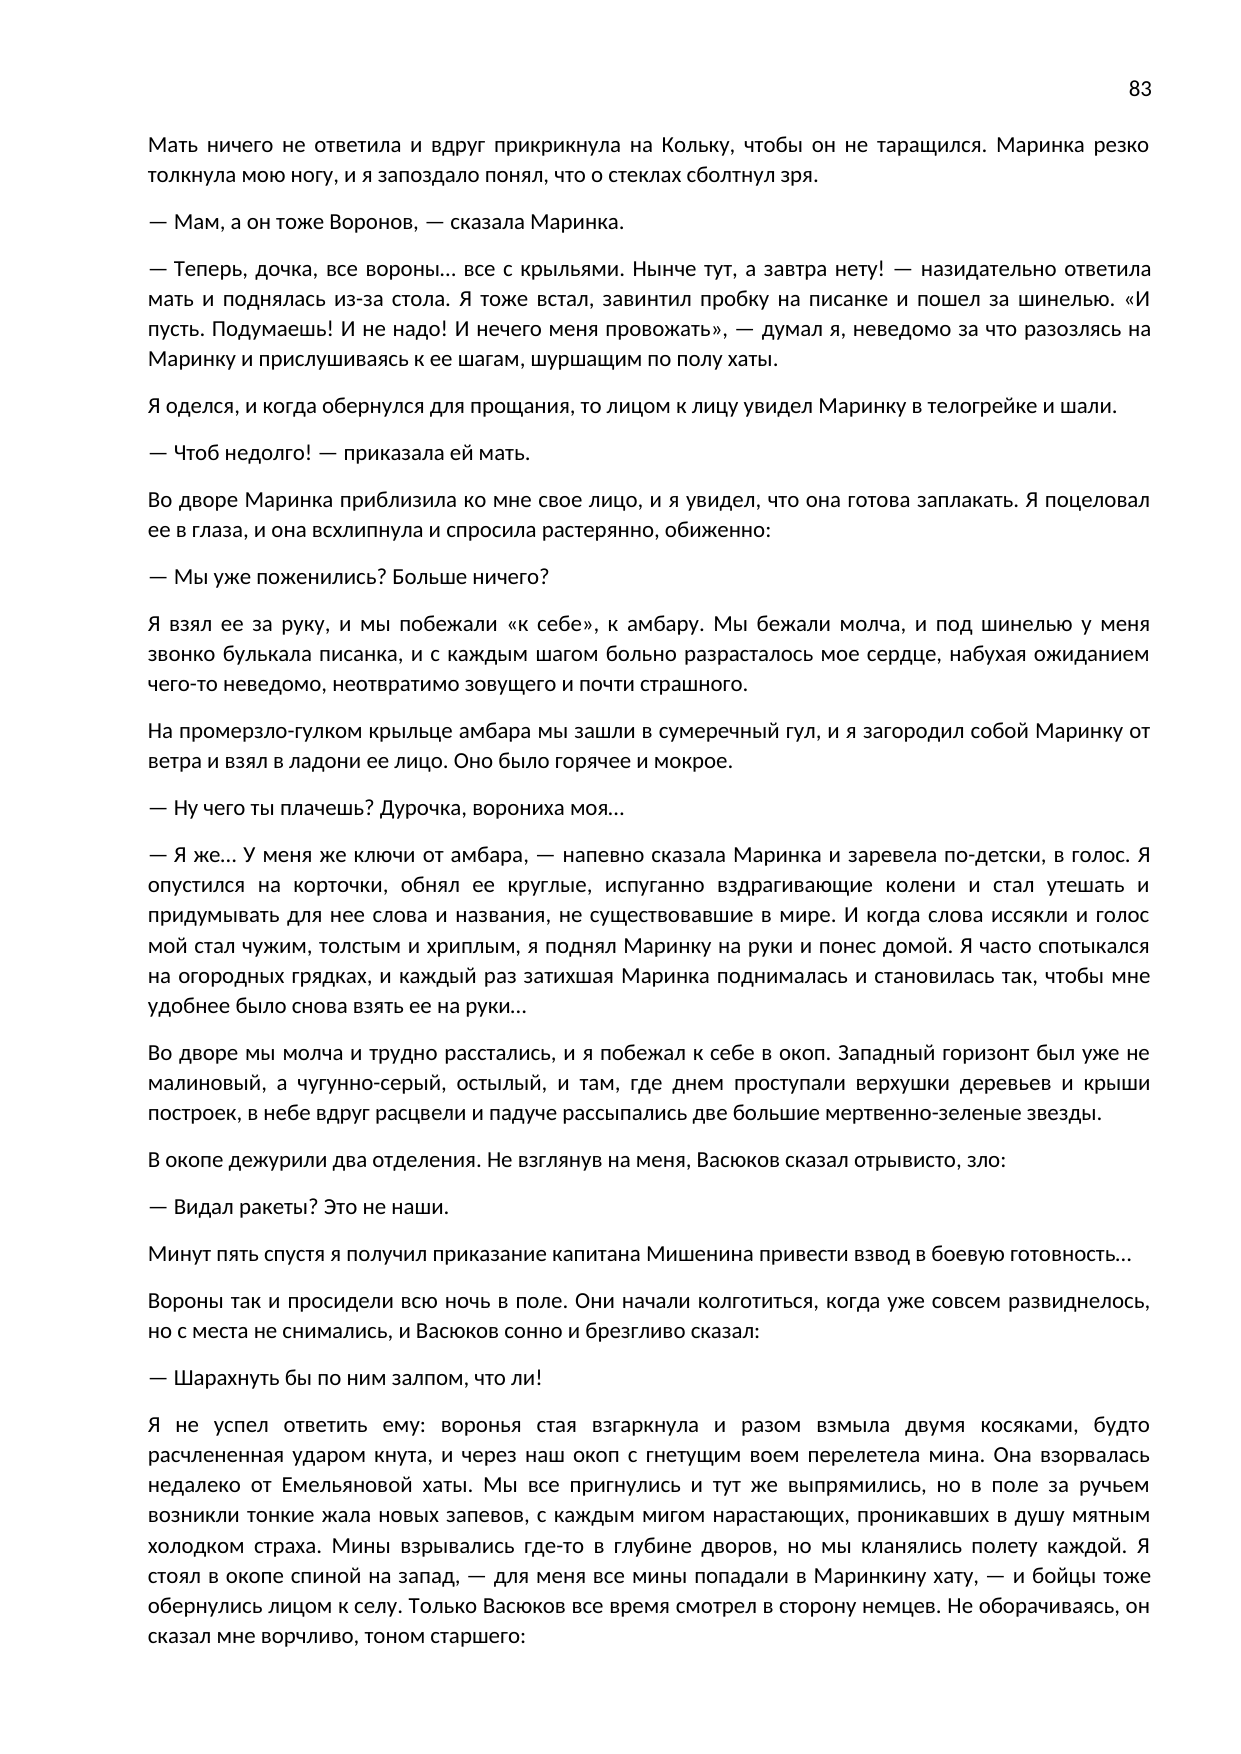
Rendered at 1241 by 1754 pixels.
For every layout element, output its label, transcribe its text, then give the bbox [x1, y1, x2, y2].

text — Теперь, дочка, все вороны… все с крыльями. Нынче тут, а завтра нету! — назидательно ответила мать и поднялась из-за стола. Я тоже встал, завинтил пробку на писанке и пошел за шинелью. «И пусть. Подумаешь! И не надо! И нечего меня провожать», — думал я, неведомо за что разозлясь на Маринку и прислушиваясь к ее шагам, шуршащим по полу хаты. [148, 254, 1152, 372]
text На промерзло-гулком крыльце амбара мы зашли в сумеречный гул, и я загородил собой Маринку от ветра и взял в ладони ее лицо. Оно было горячее и мокрое. [148, 716, 1152, 774]
text Во дворе Маринка приблизила ко мне свое лицо, и я увидел, что она готова заплакать. Я поцеловал ее в глаза, и она всхлипнула и спросила растерянно, обиженно: [148, 485, 1152, 543]
text — Я же… У меня же ключи от амбара, — напевно сказала Маринка и заревела по-детски, в голос. Я опустился на корточки, обнял ее круглые, испуганно вздрагивающие колени и стал утешать и придумывать для нее слова и названия, не существовавшие в мире. И когда слова иссякли и голос мой стал чужим, толстым и хриплым, я поднял Маринку на руки и понес домой. Я часто спотыкался на огородных грядках, и каждый раз затихшая Маринка поднималась и становилась так, чтобы мне удобнее было снова взять ее на руки… [148, 840, 1152, 1019]
text — Чтоб недолго! — приказала ей мать. [148, 438, 1152, 466]
text В окопе дежурили два отделения. Не взглянув на меня, Васюков сказал отрывисто, зло: [148, 1145, 1152, 1173]
text — Мам, а он тоже Воронов, — сказала Маринка. [148, 207, 1152, 235]
text — Мы уже поженились? Больше ничего? [148, 562, 1152, 590]
text — Ну чего ты плачешь? Дурочка, ворониха моя… [148, 793, 1152, 821]
text — Шарахнуть бы по ним залпом, что ли! [148, 1363, 1152, 1391]
text Я взял ее за руку, и мы побежали «к себе», к амбару. Мы бежали молча, и под шинелью у меня звонко булькала писанка, и с каждым шагом больно разрасталось мое сердце, набухая ожиданием чего-то неведомо, неотвратимо зовущего и почти страшного. [148, 609, 1152, 697]
text Во дворе мы молча и трудно расстались, и я побежал к себе в окоп. Западный горизонт был уже не малиновый, а чугунно-серый, остылый, и там, где днем проступали верхушки деревьев и крыши построек, в небе вдруг расцвели и падуче рассыпались две большие мертвенно-зеленые звезды. [148, 1038, 1152, 1127]
text Я не успел ответить ему: воронья стая взгаркнула и разом взмыла двумя косяками, будто расчлененная ударом кнута, и через наш окоп с гнетущим воем перелетела мина. Она взорвалась недалеко от Емельяновой хаты. Мы все пригнулись и тут же выпрямились, но в поле за ручьем возникли тонкие жала новых запевов, с каждым мигом нарастающих, проникавших в душу мятным холодком страха. Мины взрывались где-то в глубине дворов, но мы кланялись полету каждой. Я стоял в окопе спиной на запад, — для меня все мины попадали в Маринкину хату, — и бойцы тоже обернулись лицом к селу. Только Васюков все время смотрел в сторону немцев. Не оборачиваясь, он сказал мне ворчливо, тоном старшего: [148, 1410, 1152, 1649]
text Вороны так и просидели всю ночь в поле. Они начали колготиться, когда уже совсем развиднелось, но с места не снимались, и Васюков сонно и брезгливо сказал: [148, 1286, 1152, 1344]
text Мать ничего не ответила и вдруг прикрикнула на Кольку, чтобы он не таращился. Маринка резко толкнула мою ногу, и я запоздало понял, что о стеклах сболтнул зря. [148, 130, 1152, 188]
text Я оделся, и когда обернулся для прощания, то лицом к лицу увидел Маринку в телогрейке и шали. [148, 391, 1152, 419]
text — Видал ракеты? Это не наши. [148, 1192, 1152, 1220]
text Минут пять спустя я получил приказание капитана Мишенина привести взвод в боевую готовность… [148, 1239, 1152, 1267]
